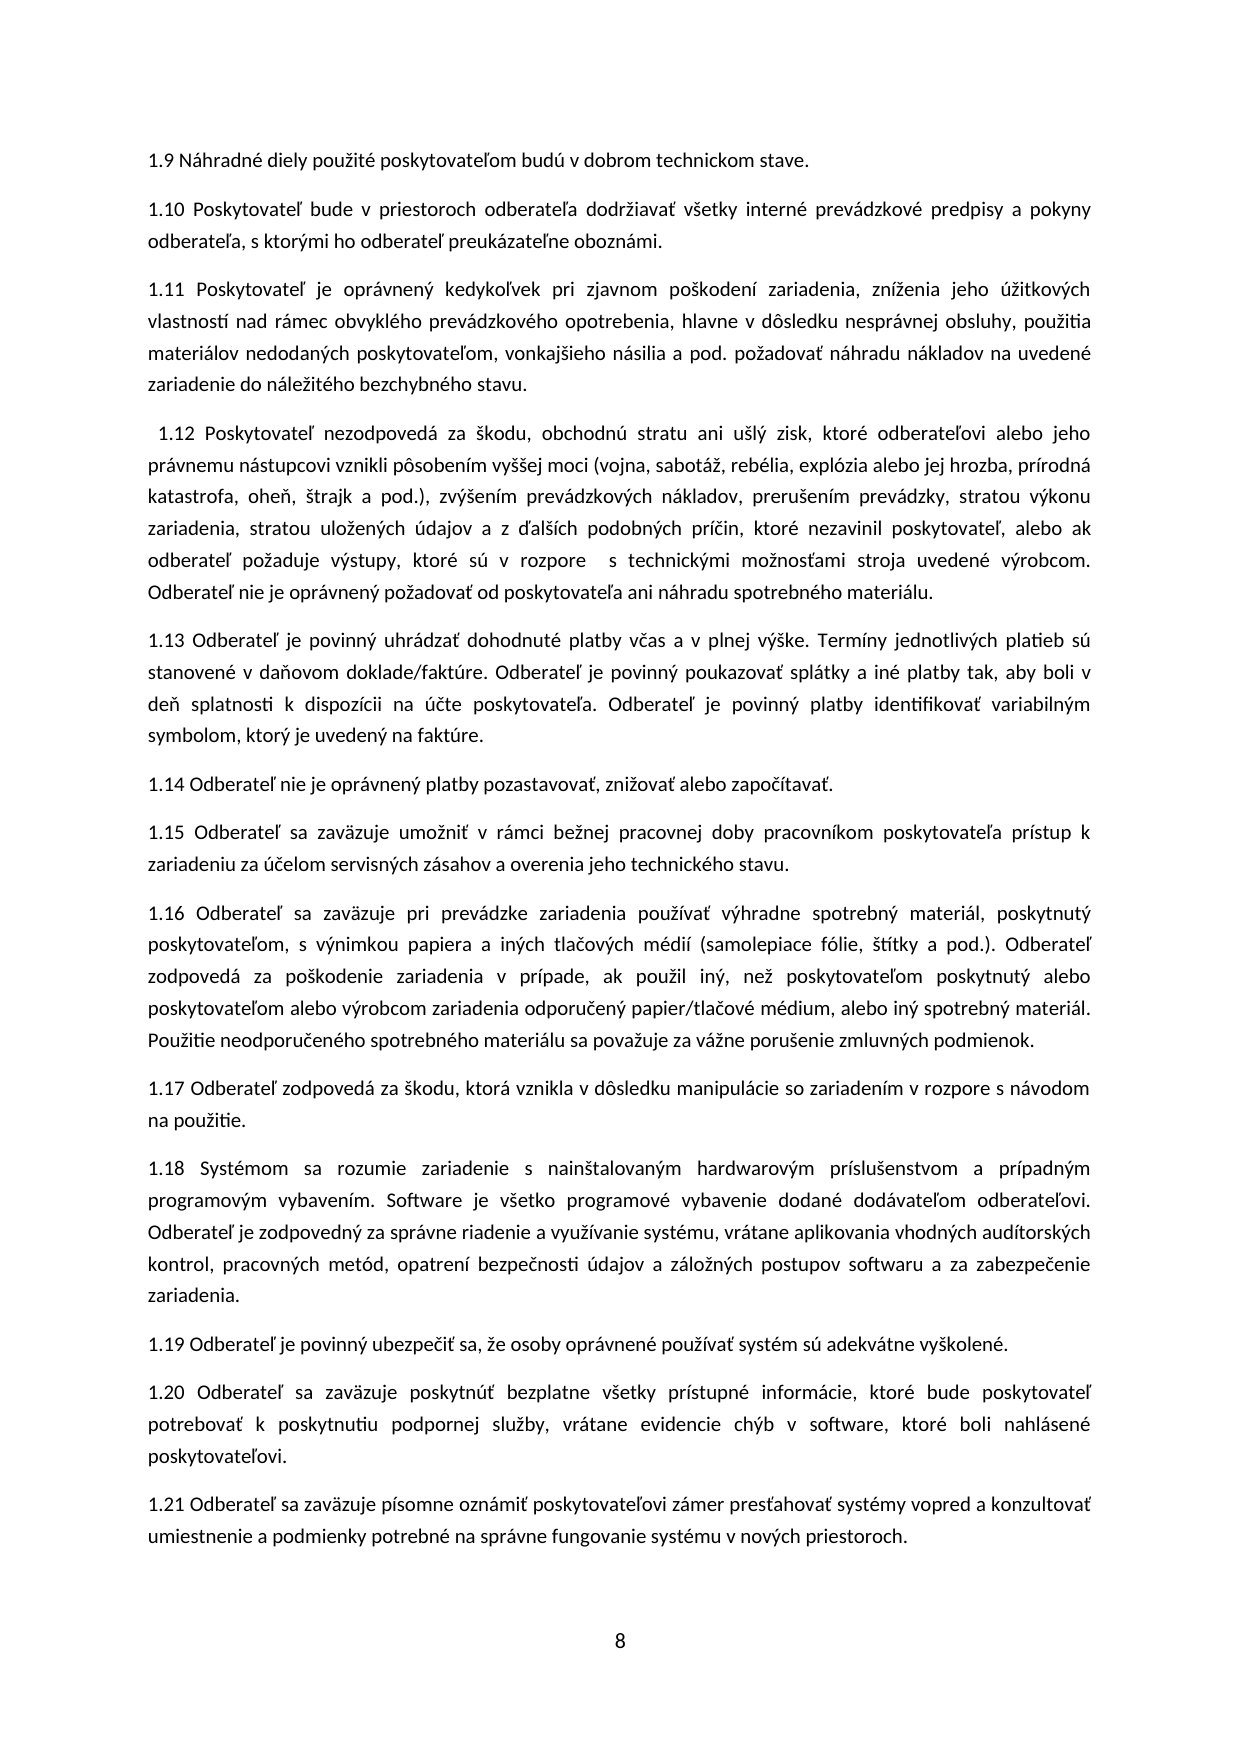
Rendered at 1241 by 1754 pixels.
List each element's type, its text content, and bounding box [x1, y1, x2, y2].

text 1.20 Odberateľ sa zaväzuje poskytnúť bezplatne všetky prístupné informácie, ktoré bude poskytovateľ potrebovať k poskytnutiu podpornej služby, vrátane evidencie chýb v software, ktoré boli nahlásené poskytovateľovi. [148, 1379, 1092, 1468]
text 1.10 Poskytovateľ bude v priestoroch odberateľa dodržiavať všetky interné prevádzkové predpisy a pokyny odberateľa, s ktorými ho odberateľ preukázateľne oboznámi. [148, 196, 1092, 253]
text 1.19 Odberateľ je povinný ubezpečiť sa, že osoby oprávnené používať systém sú adekvátne vyškolené. [148, 1331, 1092, 1356]
text 1.15 Odberateľ sa zaväzuje umožniť v rámci bežnej pracovnej doby pracovníkom poskytovateľa prístup k zariadeniu za účelom servisných zásahov a overenia jeho technického stavu. [148, 819, 1092, 877]
text 1.14 Odberateľ nie je oprávnený platby pozastavovať, znižovať alebo započítavať. [148, 771, 1092, 797]
text 1.16 Odberateľ sa zaväzuje pri prevádzke zariadenia používať výhradne spotrebný materiál, poskytnutý poskytovateľom, s výnimkou papiera a iných tlačových médií (samolepiace fólie, štítky a pod.). Odberateľ zodpovedá za poškodenie zariadenia v prípade, ak použil iný, než poskytovateľom poskytnutý alebo poskytovateľom alebo výrobcom zariadenia odporučený papier/tlačové médium, alebo iný spotrebný materiál. Použitie neodporučeného spotrebného materiálu sa považuje za vážne porušenie zmluvných podmienok. [148, 900, 1092, 1052]
text 1.9 Náhradné diely použité poskytovateľom budú v dobrom technickom stave. [148, 148, 1092, 173]
text 1.11 Poskytovateľ je oprávnený kedykoľvek pri zjavnom poškodení zariadenia, zníženia jeho úžitkových vlastností nad rámec obvyklého prevádzkového opotrebenia, hlavne v dôsledku nesprávnej obsluhy, použitia materiálov nedodaných poskytovateľom, vonkajšieho násilia a pod. požadovať náhradu nákladov na uvedené zariadenie do náležitého bezchybného stavu. [148, 276, 1092, 397]
text 1.21 Odberateľ sa zaväzuje písomne oznámiť poskytovateľovi zámer presťahovať systémy vopred a konzultovať umiestnenie a podmienky potrebné na správne fungovanie systému v nových priestoroch. [148, 1491, 1092, 1549]
text 1.13 Odberateľ je povinný uhrádzať dohodnuté platby včas a v plnej výške. Termíny jednotlivých platieb sú stanovené v daňovom doklade/faktúre. Odberateľ je povinný poukazovať splátky a iné platby tak, aby boli v deň splatnosti k dispozícii na účte poskytovateľa. Odberateľ je povinný platby identifikovať variabilným symbolom, ktorý je uvedený na faktúre. [148, 627, 1092, 748]
text 1.12 Poskytovateľ nezodpovedá za škodu, obchodnú stratu ani ušlý zisk, ktoré odberateľovi alebo jeho právnemu nástupcovi vznikli pôsobením vyššej moci (vojna, sabotáž, rebélia, explózia alebo jej hrozba, prírodná katastrofa, oheň, štrajk a pod.), zvýšením prevádzkových nákladov, prerušením prevádzky, stratou výkonu zariadenia, stratou uložených údajov a z ďalších podobných príčin, ktoré nezavinil poskytovateľ, alebo ak odberateľ požaduje výstupy, ktoré sú v rozpore s technickými možnosťami stroja uvedené výrobcom. Odberateľ nie je oprávnený požadovať od poskytovateľa ani náhradu spotrebného materiálu. [148, 420, 1092, 604]
text 1.18 Systémom sa rozumie zariadenie s nainštalovaným hardwarovým príslušenstvom a prípadným programovým vybavením. Software je všetko programové vybavenie dodané dodávateľom odberateľovi. Odberateľ je zodpovedný za správne riadenie a využívanie systému, vrátane aplikovania vhodných audítorských kontrol, pracovných metód, opatrení bezpečnosti údajov a záložných postupov softwaru a za zabezpečenie zariadenia. [148, 1156, 1092, 1308]
text 1.17 Odberateľ zodpovedá za škodu, ktorá vznikla v dôsledku manipulácie so zariadením v rozpore s návodom na použitie. [148, 1075, 1092, 1132]
